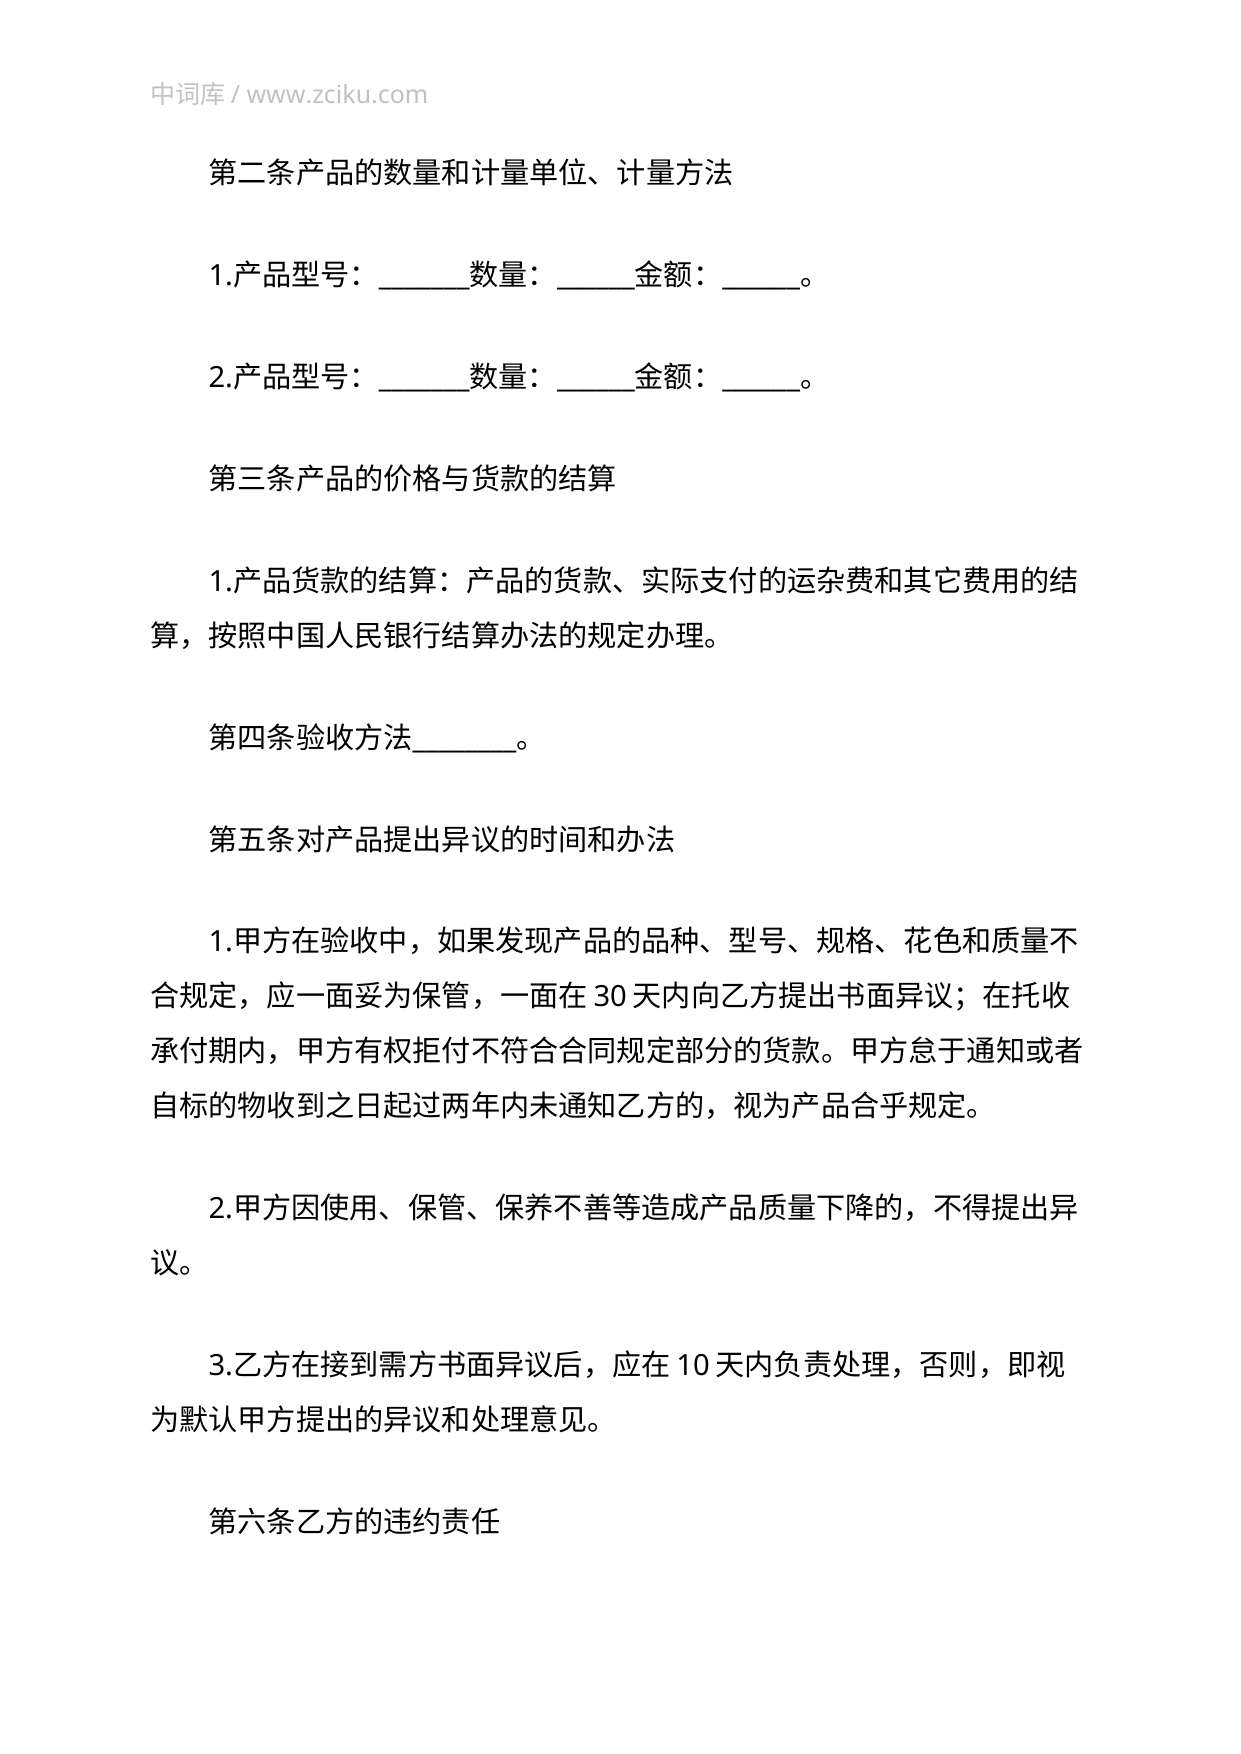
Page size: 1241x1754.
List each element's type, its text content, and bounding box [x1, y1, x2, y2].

text 2.产品型号：_______数量：______金额：______。 [150, 354, 1090, 396]
text 第五条对产品提出异议的时间和办法 [150, 816, 1090, 858]
text 1.产品型号：_______数量：______金额：______。 [150, 252, 1090, 294]
text 1.产品货款的结算：产品的货款、实际支付的运杂费和其它费用的结算，按照中国人民银行结算办法的规定办理。 [150, 557, 1090, 655]
text 第三条产品的价格与货款的结算 [150, 456, 1090, 498]
text 第六条乙方的违约责任 [150, 1498, 1090, 1541]
text 第四条验收方法________。 [150, 714, 1090, 757]
text 1.甲方在验收中，如果发现产品的品种、型号、规格、花色和质量不合规定，应一面妥为保管，一面在30天内向乙方提出书面异议；在托收承付期内，甲方有权拒付不符合合同规定部分的货款。甲方怠于通知或者自标的物收到之日起过两年内未通知乙方的，视为产品合乎规定。 [150, 918, 1090, 1125]
text 3.乙方在接到需方书面异议后，应在10天内负责处理，否则，即视为默认甲方提出的异议和处理意见。 [150, 1341, 1090, 1439]
text 第二条产品的数量和计量单位、计量方法 [150, 150, 1090, 192]
text 2.甲方因使用、保管、保养不善等造成产品质量下降的，不得提出异议。 [150, 1185, 1090, 1282]
